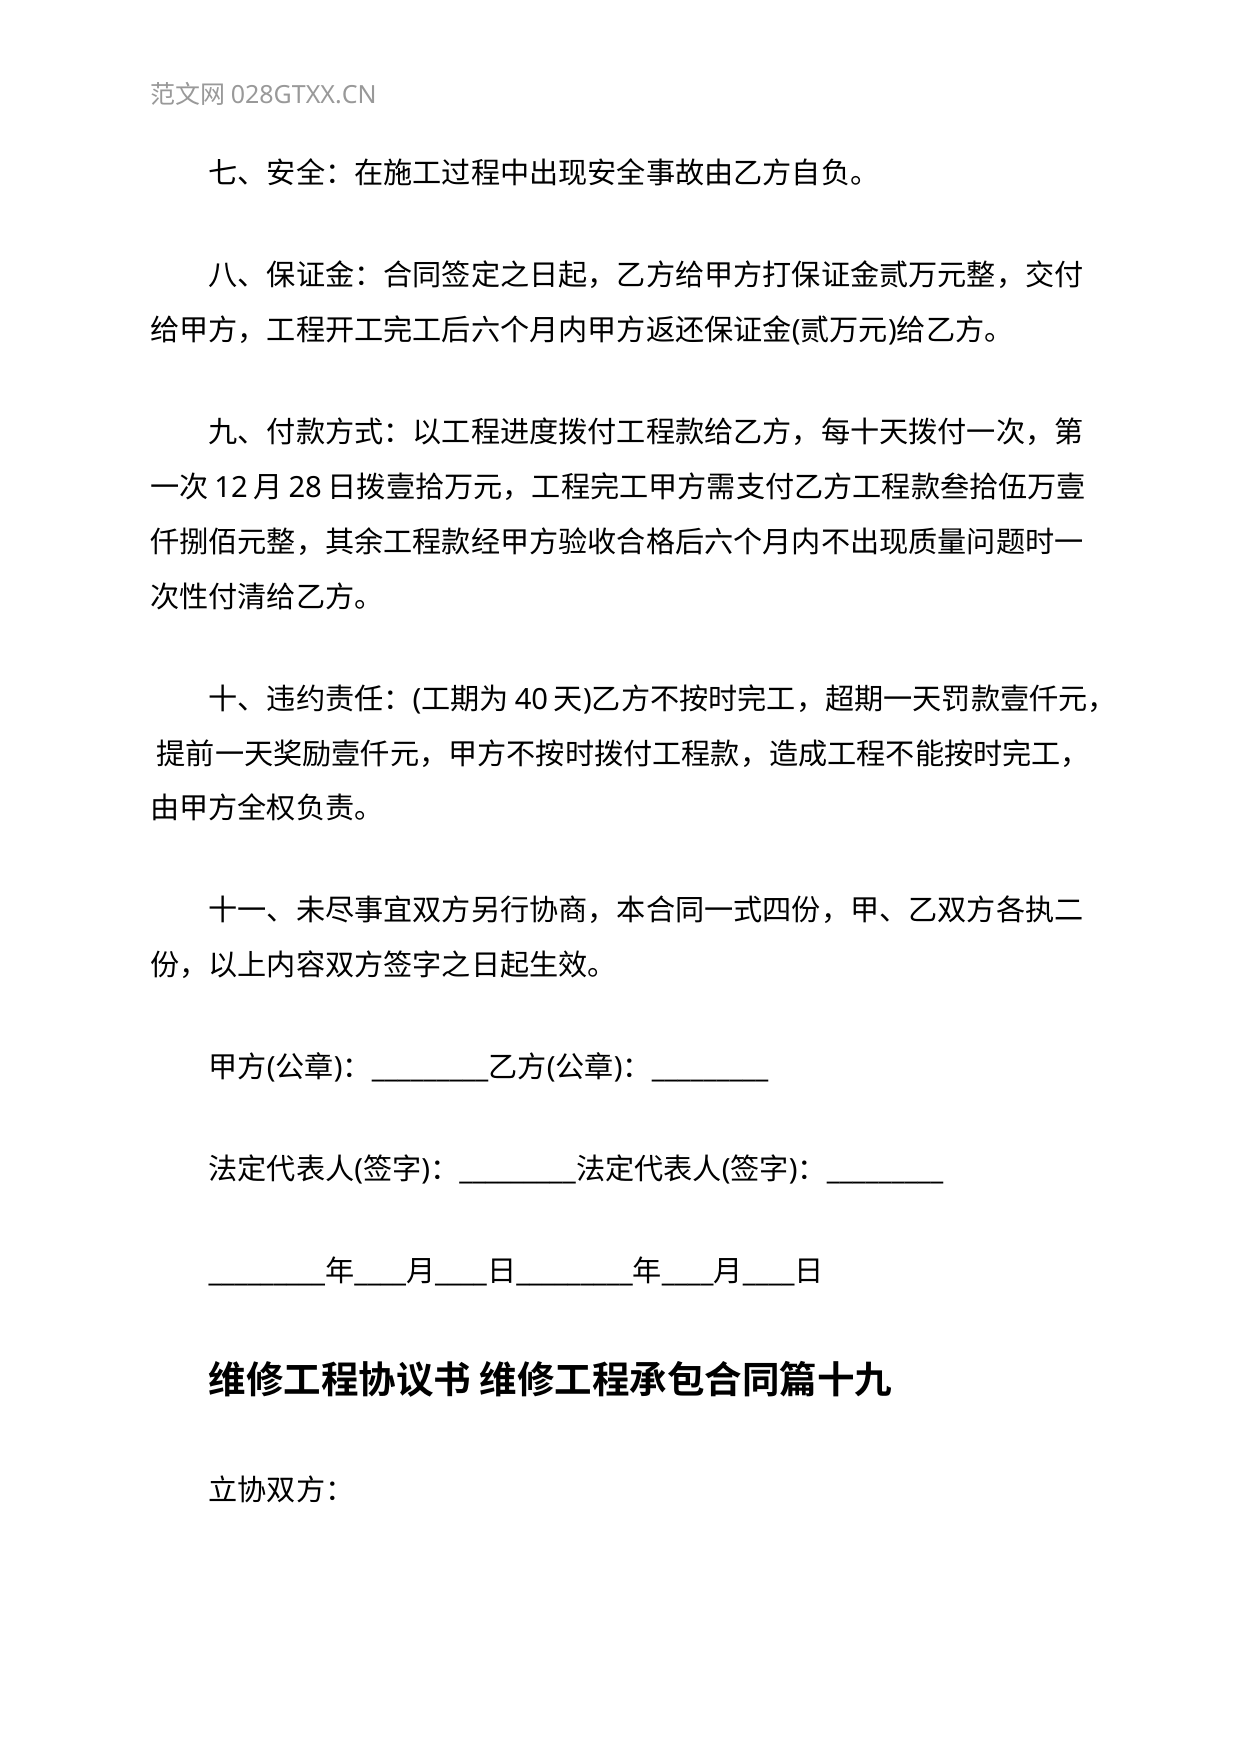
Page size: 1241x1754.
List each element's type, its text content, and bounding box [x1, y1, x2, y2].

text _________年____月____日_________年____月____日 [150, 1247, 1090, 1290]
text 七、安全：在施工过程中出现安全事故由乙方自负。 [150, 150, 1090, 192]
text 法定代表人(签字)：_________法定代表人(签字)：_________ [150, 1146, 1090, 1188]
text 十一、未尽事宜双方另行协商，本合同一式四份，甲、乙双方各执二份，以上内容双方签字之日起生效。 [150, 887, 1090, 984]
text 甲方(公章)：_________乙方(公章)：_________ [150, 1043, 1090, 1086]
text 八、保证金：合同签定之日起，乙方给甲方打保证金贰万元整，交付给甲方，工程开工完工后六个月内甲方返还保证金(贰万元)给乙方。 [150, 252, 1090, 349]
text 立协双方： [150, 1467, 1090, 1509]
text 九、付款方式：以工程进度拨付工程款给乙方，每十天拨付一次，第一次12月28日拨壹拾万元，工程完工甲方需支付乙方工程款叁拾伍万壹仟捌佰元整，其余工程款经甲方验收合格后六个月内不出现质量问题时一次性付清给乙方。 [150, 409, 1090, 616]
text 十、违约责任：(工期为40天)乙方不按时完工，超期一天罚款壹仟元， 提前一天奖励壹仟元，甲方不按时拨付工程款，造成工程不能按时完工，由甲方全权负责。 [150, 675, 1090, 827]
text 维修工程协议书 维修工程承包合同篇十九 [150, 1349, 1090, 1404]
